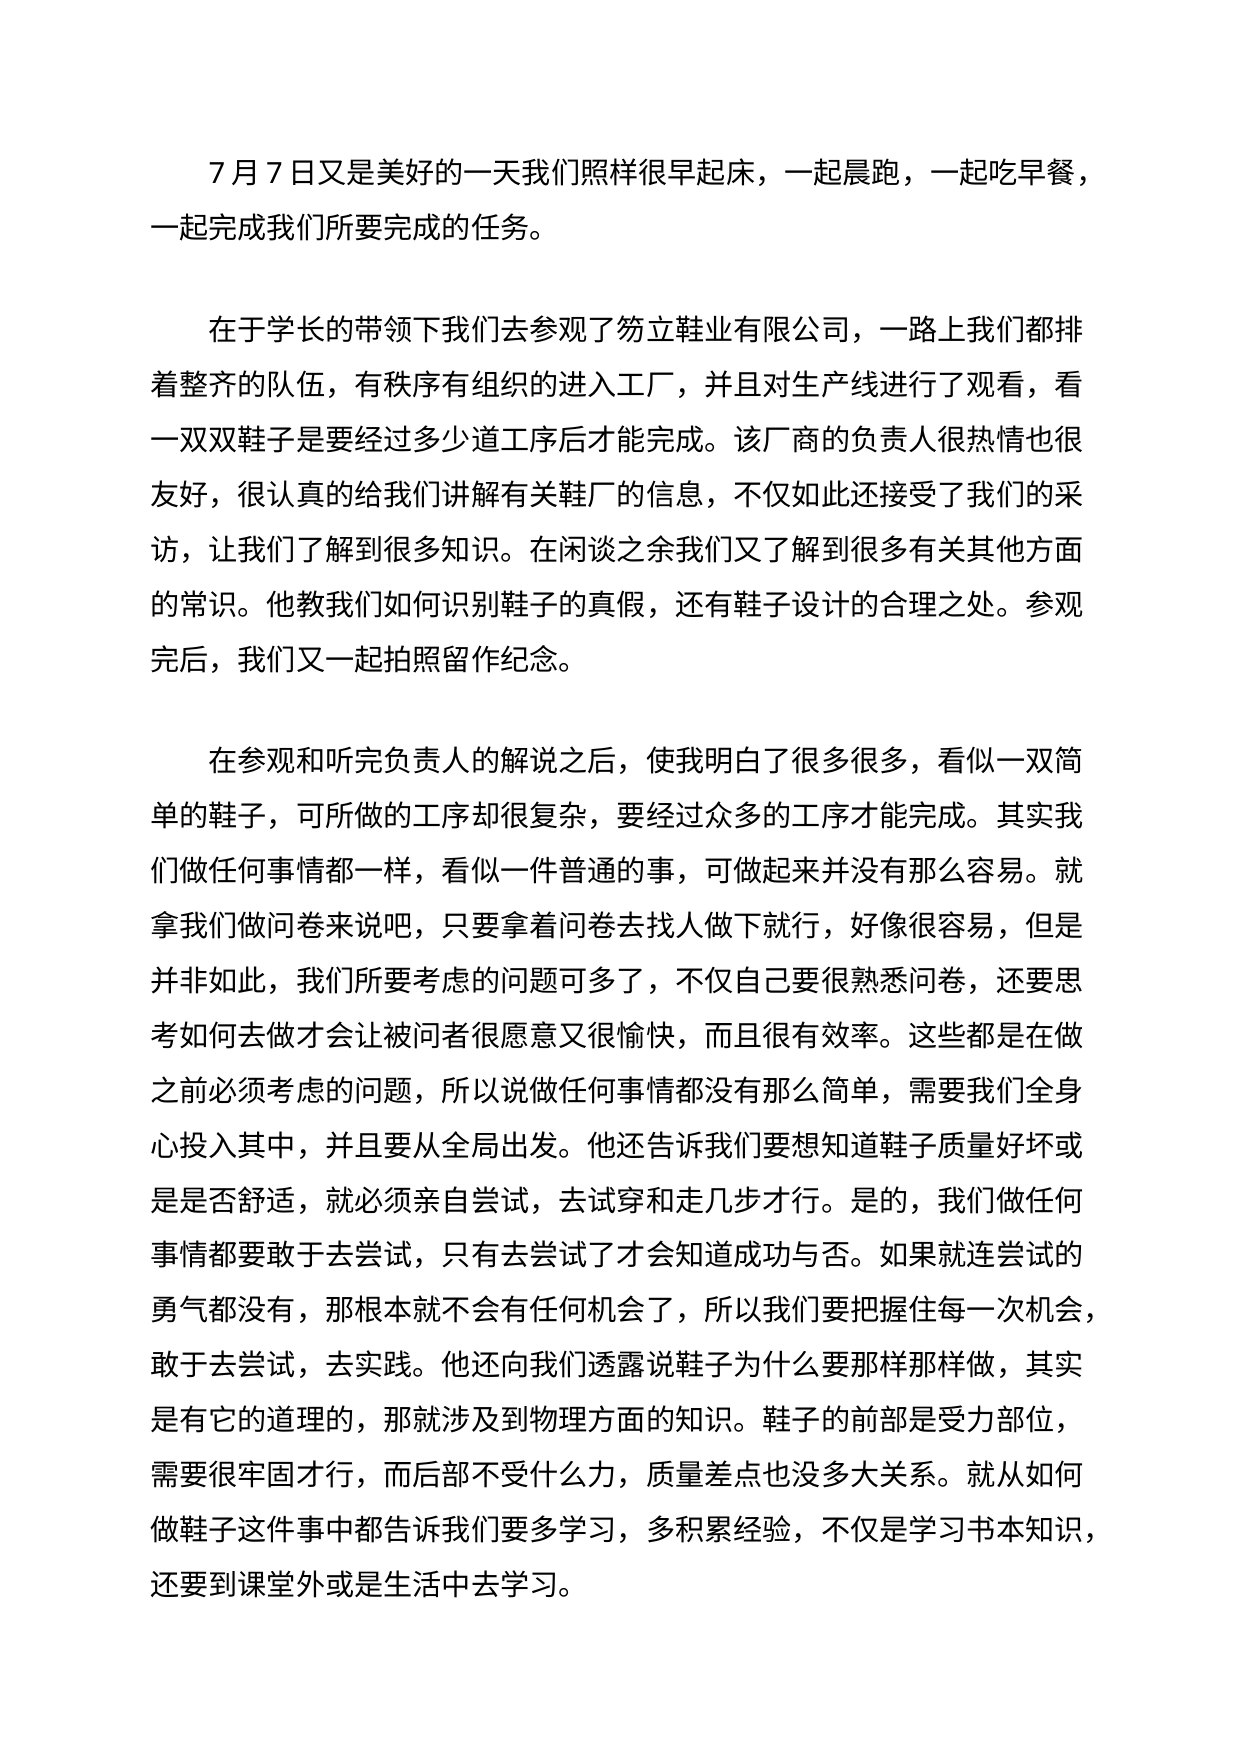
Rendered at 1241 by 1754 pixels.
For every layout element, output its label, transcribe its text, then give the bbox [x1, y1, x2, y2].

text 在参观和听完负责人的解说之后，使我明白了很多很多，看似一双简单的鞋子，可所做的工序却很复杂，要经过众多的工序才能完成。其实我们做任何事情都一样，看似一件普通的事，可做起来并没有那么容易。就拿我们做问卷来说吧，只要拿着问卷去找人做下就行，好像很容易，但是并非如此，我们所要考虑的问题可多了，不仅自己要很熟悉问卷，还要思考如何去做才会让被问者很愿意又很愉快，而且很有效率。这些都是在做之前必须考虑的问题，所以说做任何事情都没有那么简单，需要我们全身心投入其中，并且要从全局出发。他还告诉我们要想知道鞋子质量好坏或是是否舒适，就必须亲自尝试，去试穿和走几步才行。是的，我们做任何事情都要敢于去尝试，只有去尝试了才会知道成功与否。如果就连尝试的勇气都没有，那根本就不会有任何机会了，所以我们要把握住每一次机会，敢于去尝试，去实践。他还向我们透露说鞋子为什么要那样那样做，其实是有它的道理的，那就涉及到物理方面的知识。鞋子的前部是受力部位，需要很牢固才行，而后部不受什么力，质量差点也没多大关系。就从如何做鞋子这件事中都告诉我们要多学习，多积累经验，不仅是学习书本知识，还要到课堂外或是生活中去学习。 [150, 738, 1090, 1604]
text 7月7日又是美好的一天我们照样很早起床，一起晨跑，一起吃早餐，一起完成我们所要完成的任务。 [150, 150, 1090, 247]
text 在于学长的带领下我们去参观了笏立鞋业有限公司，一路上我们都排着整齐的队伍，有秩序有组织的进入工厂，并且对生产线进行了观看，看一双双鞋子是要经过多少道工序后才能完成。该厂商的负责人很热情也很友好，很认真的给我们讲解有关鞋厂的信息，不仅如此还接受了我们的采访，让我们了解到很多知识。在闲谈之余我们又了解到很多有关其他方面的常识。他教我们如何识别鞋子的真假，还有鞋子设计的合理之处。参观完后，我们又一起拍照留作纪念。 [150, 307, 1090, 678]
